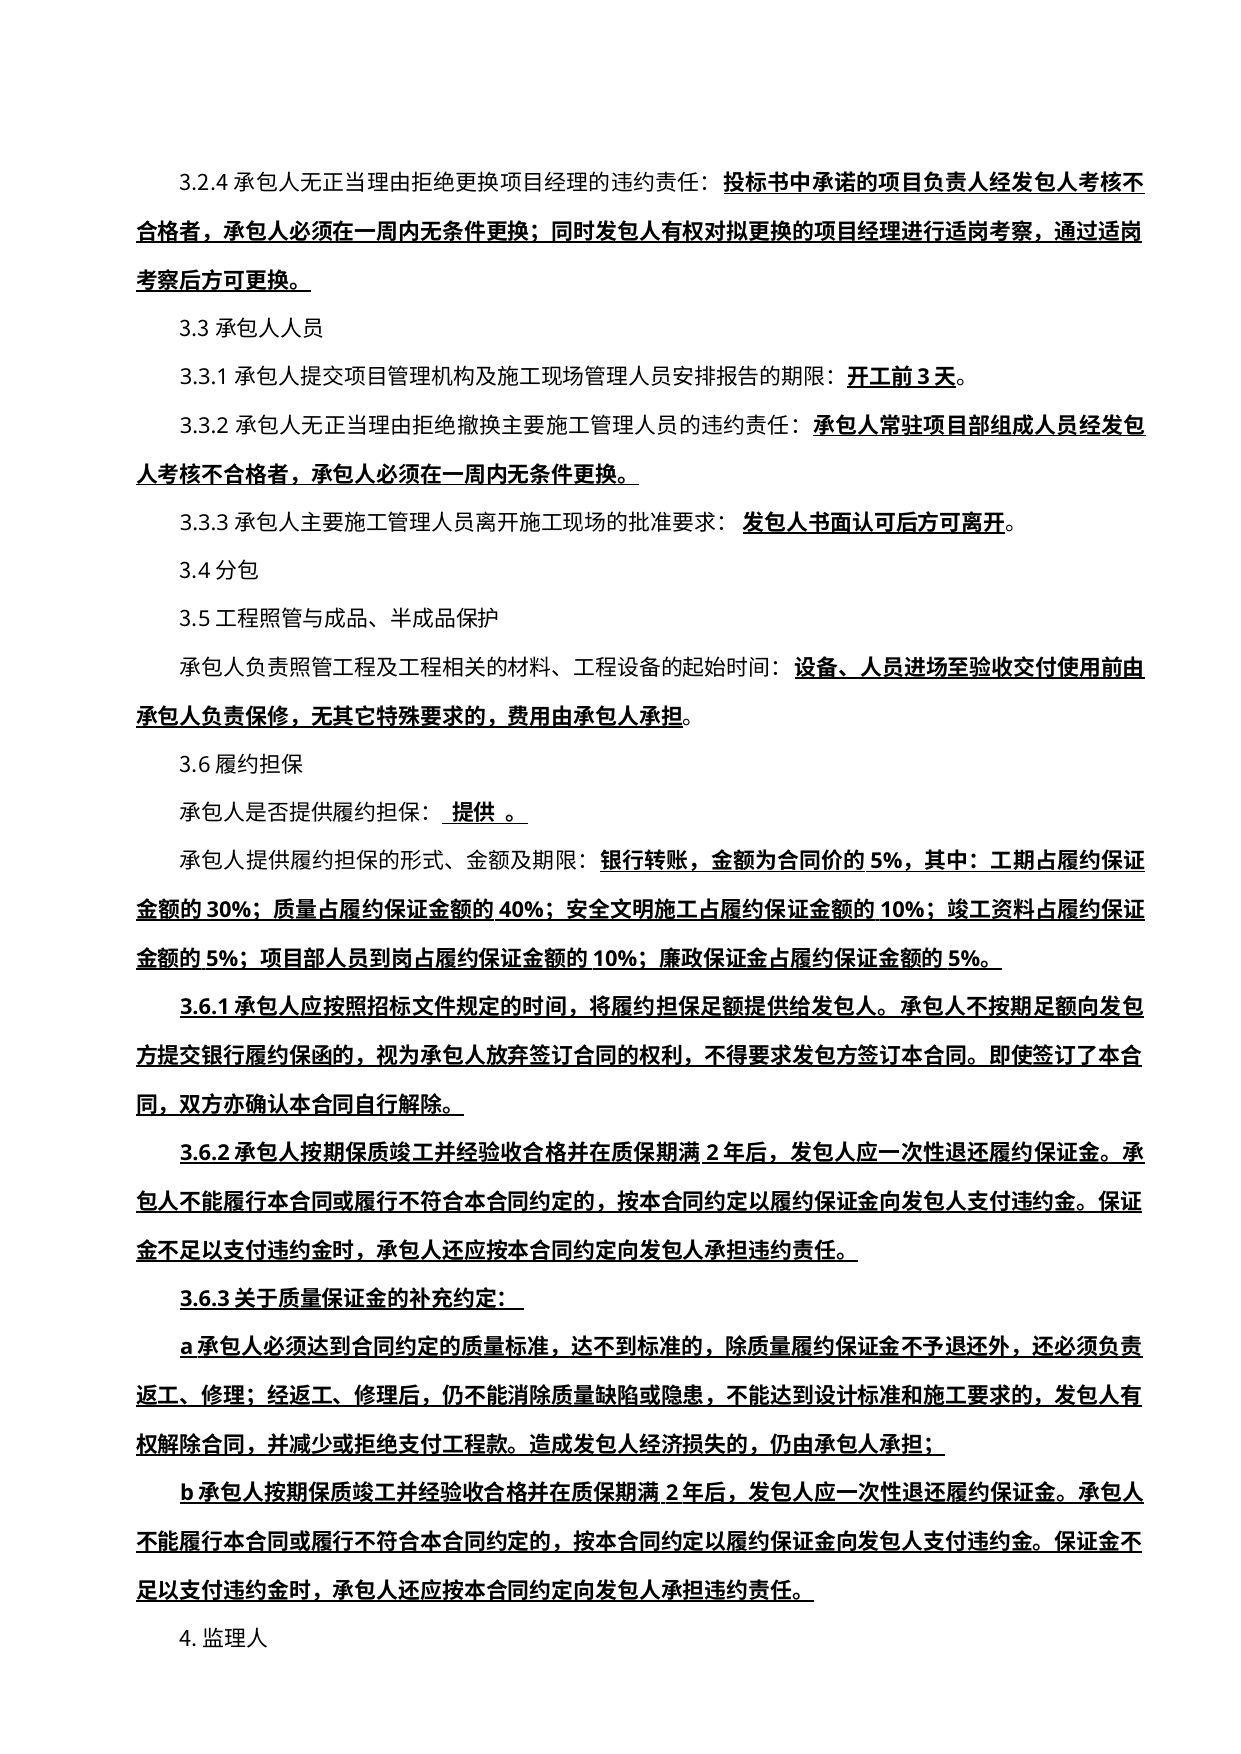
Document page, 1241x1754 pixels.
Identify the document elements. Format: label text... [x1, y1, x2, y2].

text 3.3 承包人人员 [136, 311, 1146, 343]
text 承包人提供履约担保的形式、金额及期限：银行转账，金额为合同价的5%，其中：工期占履约保证金额的30%；质量占履约保证金额的40%；安全文明施工占履约保证金额的10%；竣工资料占履约保证金额的5%；项目部人员到岗占履约保证金额的10%；廉政保证金占履约保证金额的5%。 [136, 843, 1146, 973]
text 3.5 工程照管与成品、半成品保护 [136, 601, 1146, 634]
text a承包人必须达到合同约定的质量标准，达不到标准的，除质量履约保证金不予退还外，还必须负责返工、修理；经返工、修理后，仍不能消除质量缺陷或隐患，不能达到设计标准和施工要求的，发包人有权解除合同，并减少或拒绝支付工程款。造成发包人经济损失的，仍由承包人承担； [136, 1329, 1146, 1459]
text 3.6.1承包人应按照招标文件规定的时间，将履约担保足额提供给发包人。承包人不按期足额向发包方提交银行履约保函的，视为承包人放弃签订合同的权利，不得要求发包方签订本合同。即使签订了本合同，双方亦确认本合同自行解除。 [136, 989, 1146, 1119]
text 3.4 分包 [136, 553, 1146, 585]
text 3.6.2承包人按期保质竣工并经验收合格并在质保期满2年后，发包人应一次性退还履约保证金。承包人不能履行本合同或履行不符合本合同约定的，按本合同约定以履约保证金向发包人支付违约金。保证金不足以支付违约金时，承包人还应按本合同约定向发包人承担违约责任。 [136, 1135, 1146, 1265]
text 承包人是否提供履约担保： 提供 。 [136, 795, 1146, 827]
text 承包人负责照管工程及工程相关的材料、工程设备的起始时间：设备、人员进场至验收交付使用前由承包人负责保修，无其它特殊要求的，费用由承包人承担。 [136, 649, 1146, 731]
text b承包人按期保质竣工并经验收合格并在质保期满2年后，发包人应一次性退还履约保证金。承包人不能履行本合同或履行不符合本合同约定的，按本合同约定以履约保证金向发包人支付违约金。保证金不足以支付违约金时，承包人还应按本合同约定向发包人承担违约责任。 [136, 1475, 1146, 1605]
text 3.6 履约担保 [136, 747, 1146, 779]
text 3.6.3关于质量保证金的补充约定： [136, 1281, 1146, 1313]
text 3.2.4 承包人无正当理由拒绝更换项目经理的违约责任：投标书中承诺的项目负责人经发包人考核不合格者，承包人必须在一周内无条件更换；同时发包人有权对拟更换的项目经理进行适岗考察，通过适岗考察后方可更换。 [136, 165, 1146, 295]
text 4. 监理人 [136, 1621, 1146, 1653]
text 3.3.3 承包人主要施工管理人员离开施工现场的批准要求： 发包人书面认可后方可离开。 [136, 504, 1146, 537]
text 3.3.2 承包人无正当理由拒绝撤换主要施工管理人员的违约责任：承包人常驻项目部组成人员经发包人考核不合格者，承包人必须在一周内无条件更换。 [136, 407, 1146, 489]
text 3.3.1 承包人提交项目管理机构及施工现场管理人员安排报告的期限：开工前3天。 [136, 359, 1146, 392]
